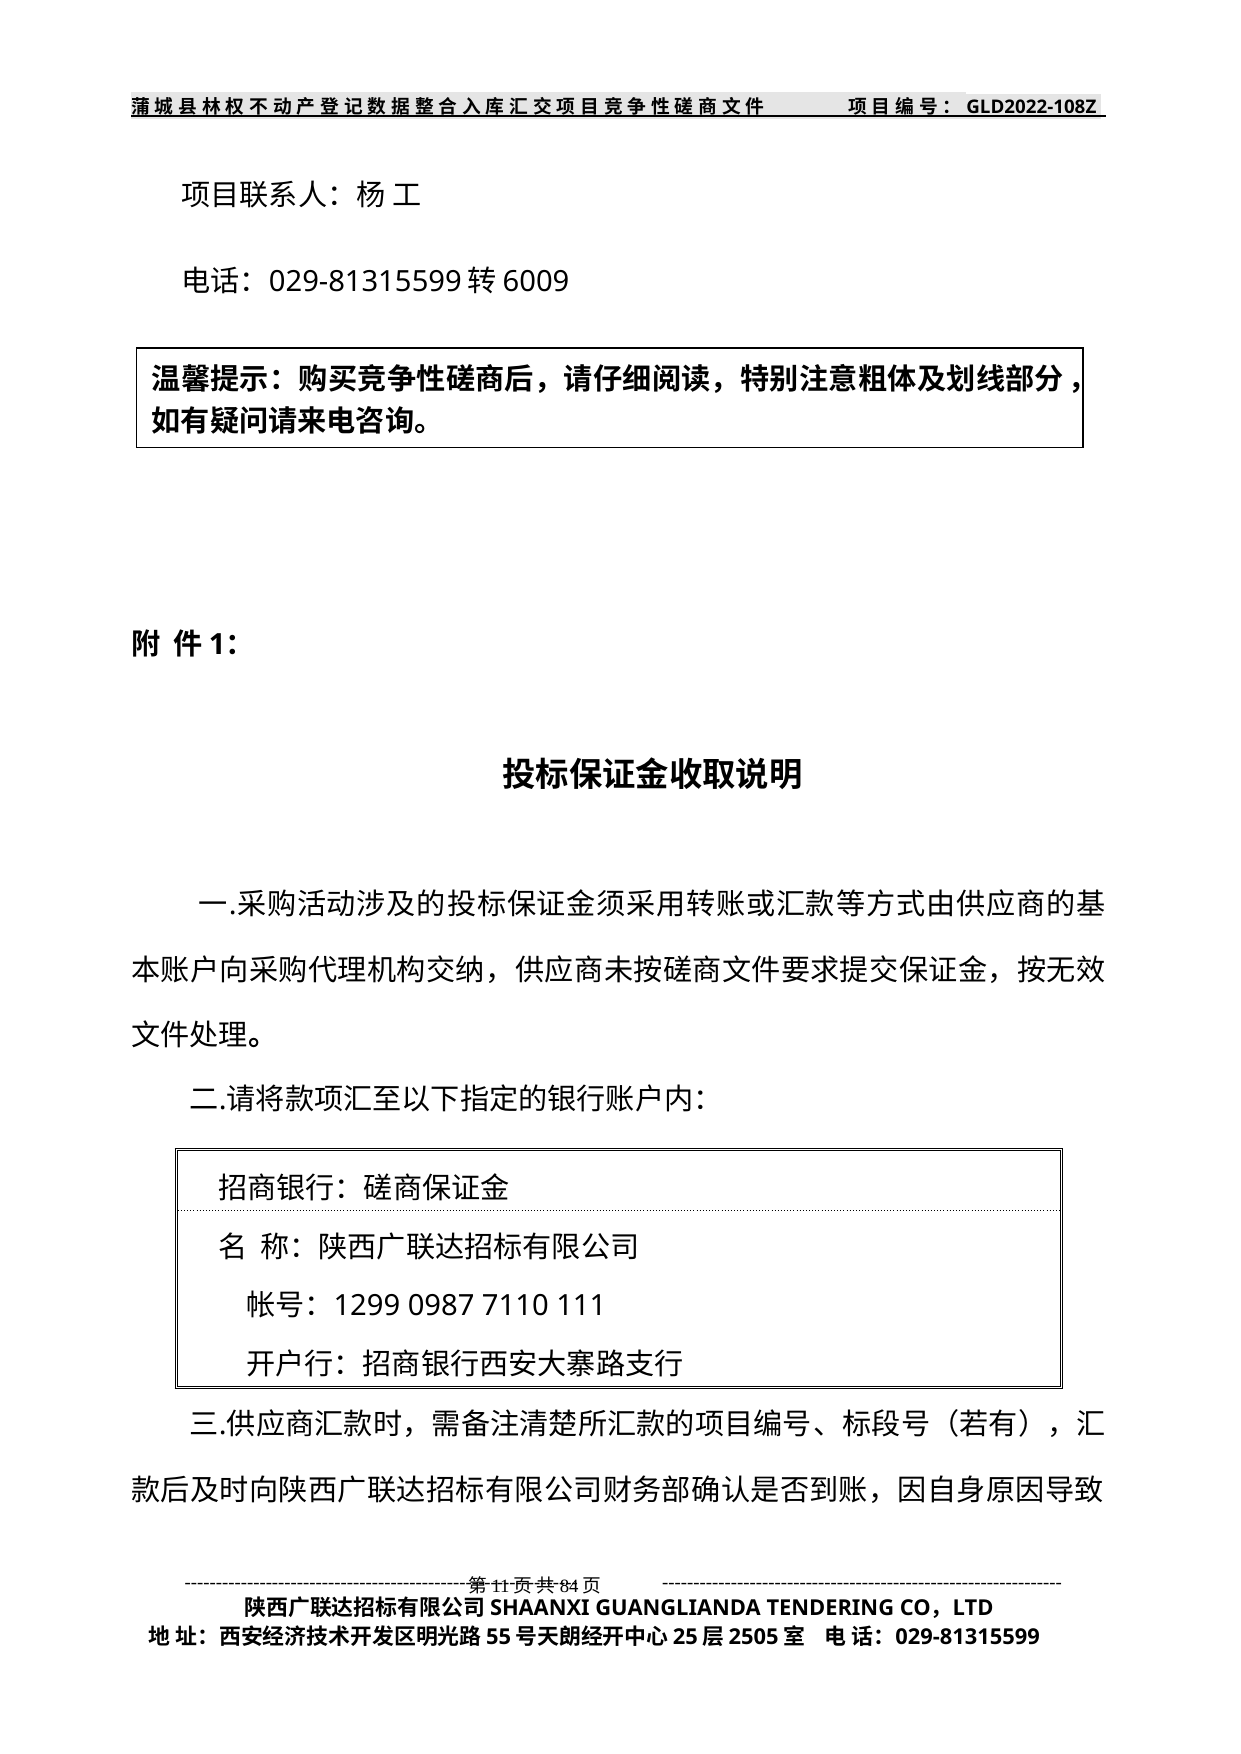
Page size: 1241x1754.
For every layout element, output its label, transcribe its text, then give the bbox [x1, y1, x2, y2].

table_header 招商银行：磋商保证金 [178, 1151, 1060, 1210]
text 二.请将款项汇至以下指定的银行账户内： [131, 1065, 1106, 1130]
text 一.采购活动涉及的投标保证金须采用转账或汇款等方式由供应商的基本账户向采购代理机构交纳，供应商未按磋商文件要求提交保证金，按无效文件处理。 [131, 870, 1106, 1065]
text 项目联系人：杨 工 [131, 160, 1106, 225]
table_cell 名 称：陕西广联达招标有限公司 帐号：1299 0987 7110 111 开户行：招商银行西安大寨路支行 [178, 1210, 1060, 1386]
text 投标保证金收取说明 [131, 740, 1106, 805]
text 电话：029-81315599转6009 [131, 247, 1106, 312]
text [131, 1130, 1106, 1520]
text 附 件1： [131, 610, 1106, 675]
